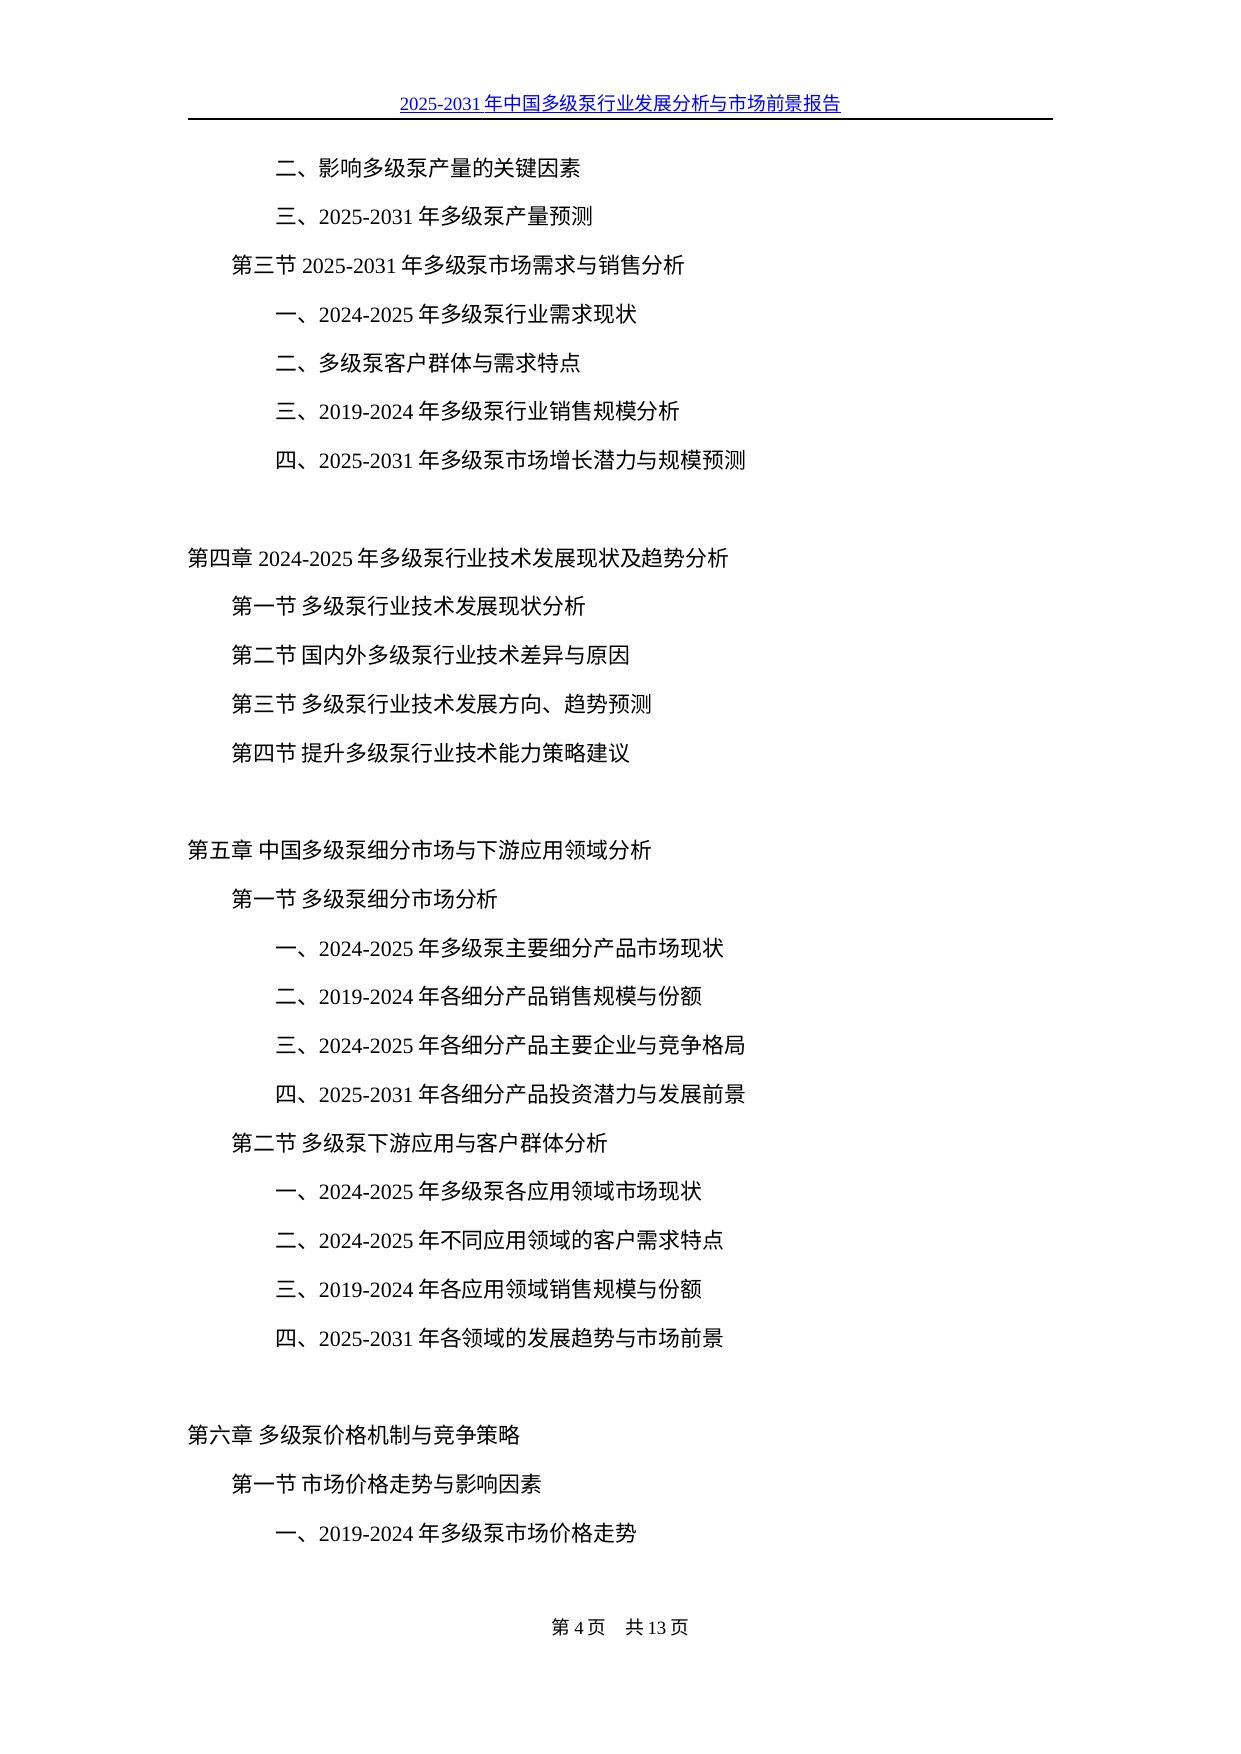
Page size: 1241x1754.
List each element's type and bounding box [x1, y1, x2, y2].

text [187, 150, 1053, 1548]
